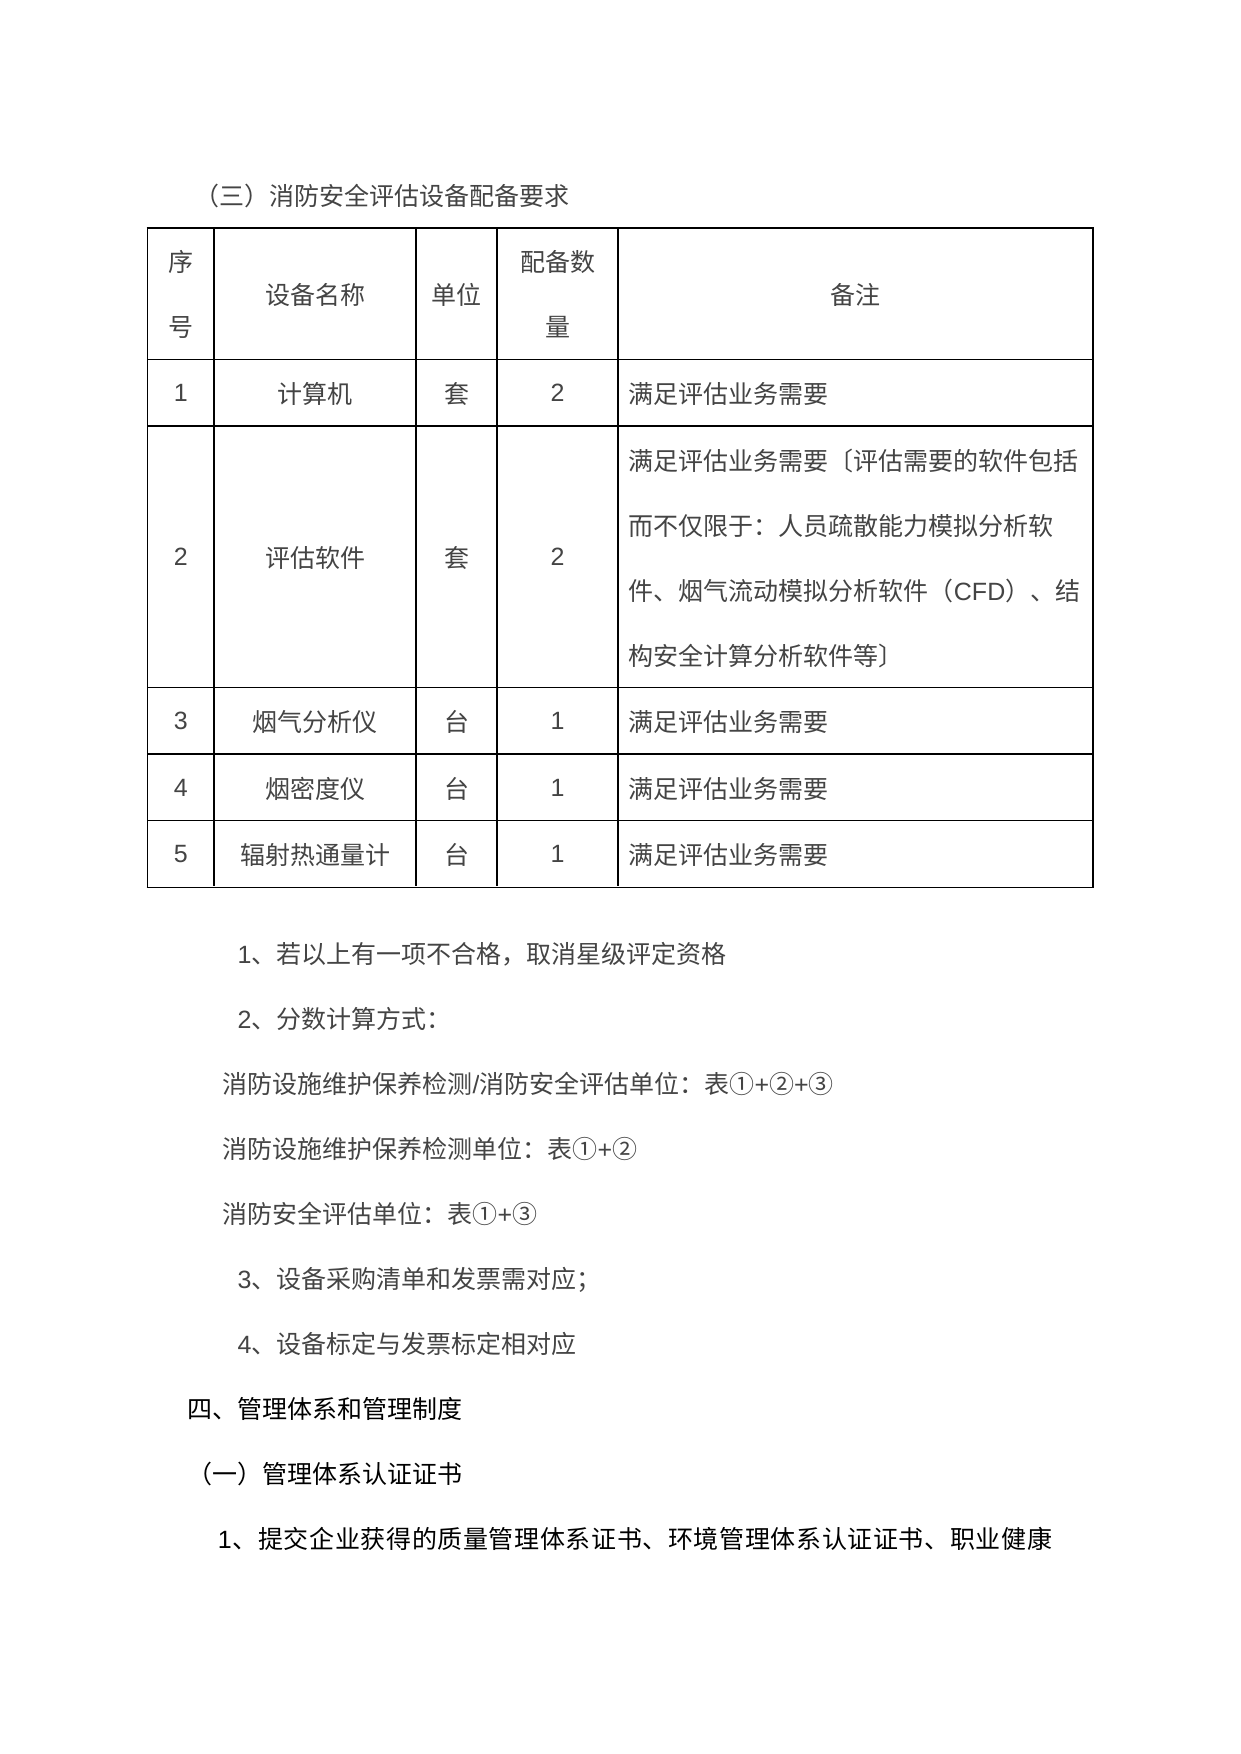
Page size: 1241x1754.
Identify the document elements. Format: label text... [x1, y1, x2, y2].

table_cell 满足评估业务需要 [619, 755, 1092, 820]
table_header 配备数量 [498, 229, 617, 358]
table_cell 台 [417, 755, 496, 820]
table_cell 烟气分析仪 [215, 688, 415, 753]
table_cell 满足评估业务需要 [619, 821, 1092, 886]
table_header 序号 [148, 229, 213, 358]
table_cell 1 [498, 755, 617, 820]
table_cell 台 [417, 821, 496, 886]
table_cell 评估软件 [215, 427, 415, 687]
text （三）消防安全评估设备配备要求 [187, 162, 1053, 227]
table_cell 满足评估业务需要 [619, 360, 1092, 425]
table_cell 4 [148, 755, 213, 820]
text 消防安全评估单位：表①+③ [187, 1180, 1053, 1245]
table_cell 1 [498, 821, 617, 886]
text 4、设备标定与发票标定相对应 [187, 1310, 1053, 1375]
text 1、若以上有一项不合格，取消星级评定资格 [187, 920, 1053, 985]
table_cell 2 [498, 427, 617, 687]
text 四、管理体系和管理制度 [187, 1375, 1053, 1440]
table_header 单位 [417, 229, 496, 358]
table_cell 5 [148, 821, 213, 886]
text 3、设备采购清单和发票需对应； [187, 1245, 1053, 1310]
table_cell 套 [417, 360, 496, 425]
table_cell 计算机 [215, 360, 415, 425]
text 2、分数计算方式： [187, 985, 1053, 1050]
table_cell 2 [148, 427, 213, 687]
table_cell 1 [148, 360, 213, 425]
table_cell 1 [498, 688, 617, 753]
text 消防设施维护保养检测单位：表①+② [187, 1115, 1053, 1180]
table_cell 3 [148, 688, 213, 753]
table_cell 2 [498, 360, 617, 425]
table_cell 辐射热通量计 [215, 821, 415, 886]
text （一）管理体系认证证书 [187, 1440, 1053, 1505]
table_header 设备名称 [215, 229, 415, 358]
table_cell 满足评估业务需要〔评估需要的软件包括而不仅限于：人员疏散能力模拟分析软件、烟气流动模拟分析软件（CFD）、结构安全计算分析软件等〕 [619, 427, 1092, 687]
table_cell 烟密度仪 [215, 755, 415, 820]
table_cell 台 [417, 688, 496, 753]
table_cell 套 [417, 427, 496, 687]
table_header 备注 [619, 229, 1092, 358]
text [187, 1505, 1053, 1570]
text 消防设施维护保养检测/消防安全评估单位：表①+②+③ [187, 1050, 1053, 1115]
table_cell 满足评估业务需要 [619, 688, 1092, 753]
